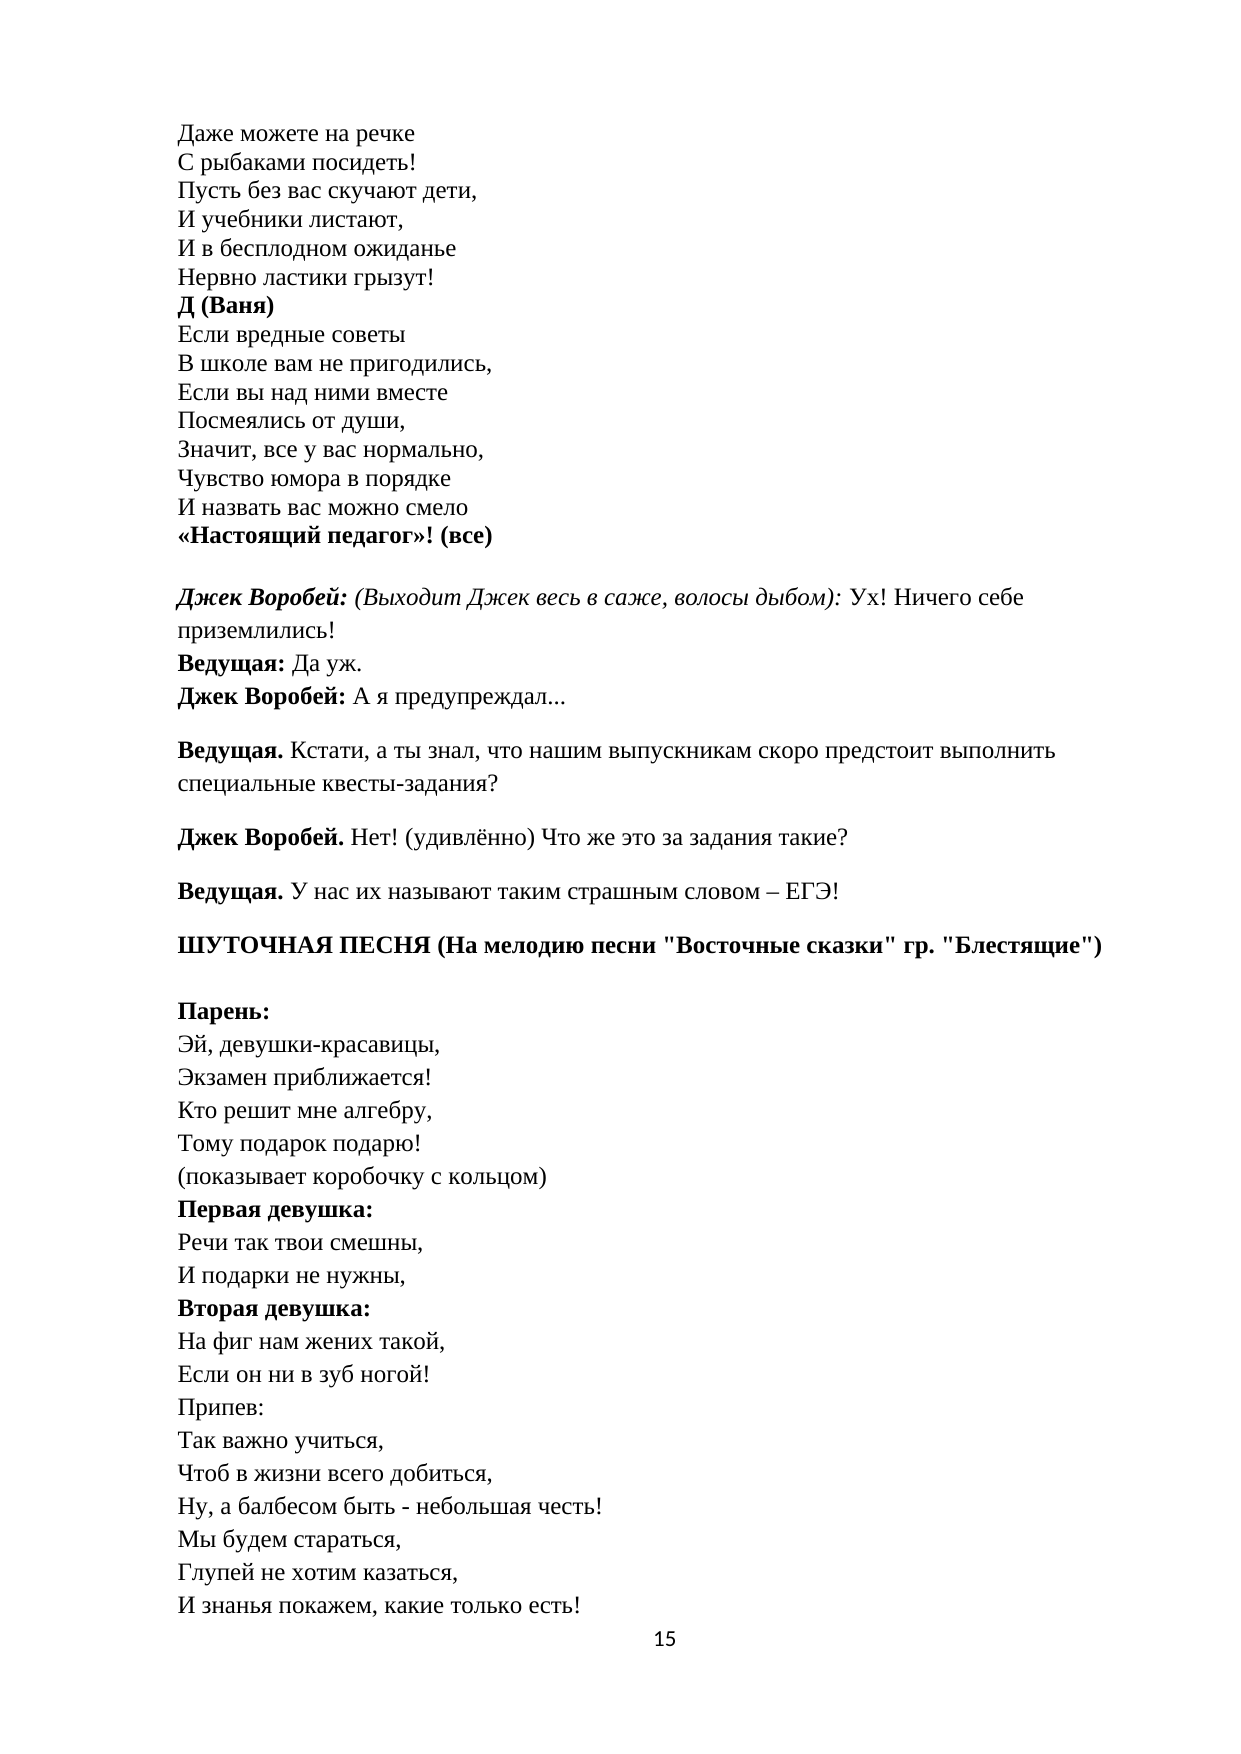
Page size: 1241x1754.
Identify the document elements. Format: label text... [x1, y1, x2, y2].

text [177, 930, 1152, 1619]
text Джек Воробей. Нет! (удивлённо) Что же это за задания такие? [177, 822, 1152, 851]
text Ведущая. У нас их называют таким страшным словом – ЕГЭ! [177, 876, 1152, 905]
text Ведущая. Кстати, а ты знал, что нашим выпускникам скоро предстоит выполнить специальные квесты-задания? [177, 735, 1152, 797]
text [177, 118, 1152, 549]
text Джек Воробей: (Выходит Джек весь в саже, волосы дыбом): Ух! Ничего себе приземлились! Ведущая: Да уж. Джек Воробей: А я предупреждал... [177, 549, 1152, 710]
